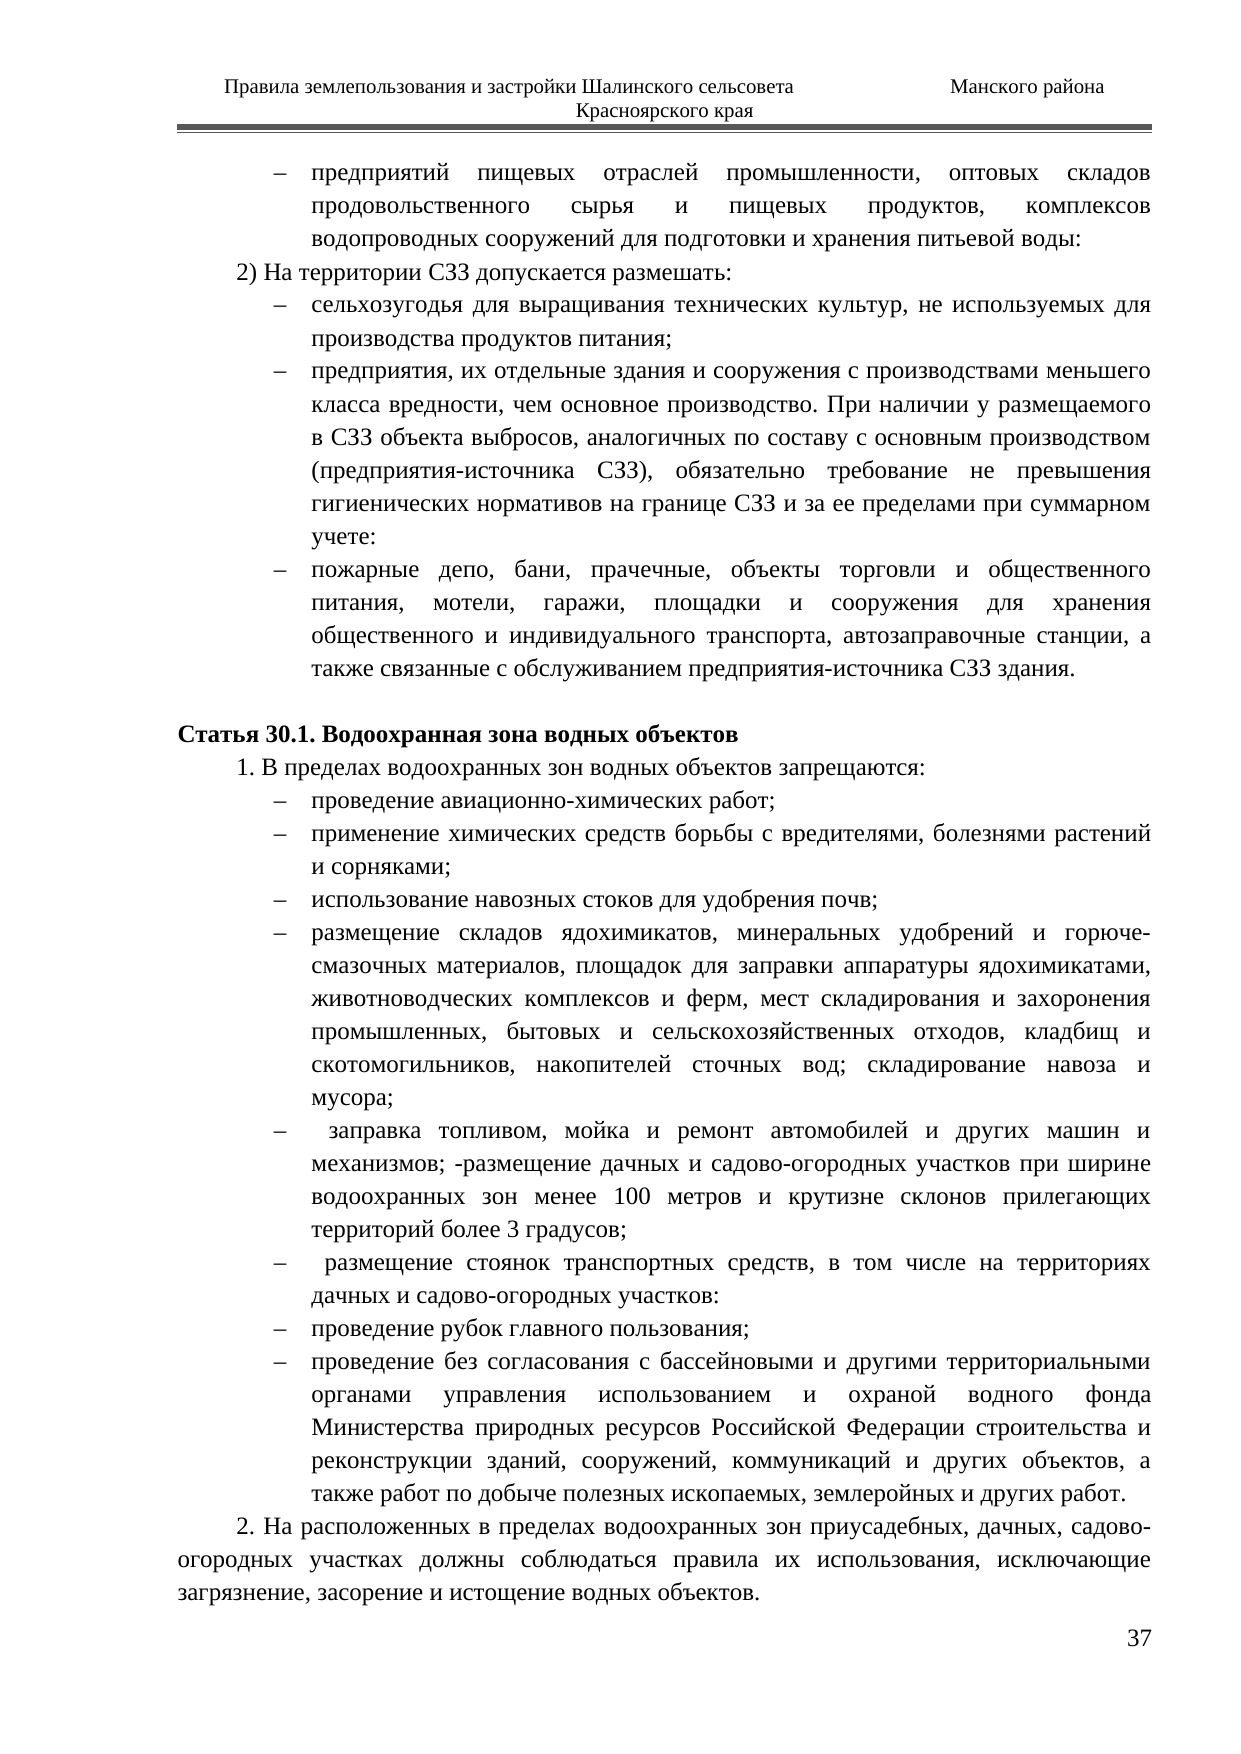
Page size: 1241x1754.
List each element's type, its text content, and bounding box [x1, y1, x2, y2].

text 1. В пределах водоохранных зон водных объектов запрещаются: [177, 752, 1152, 781]
list размещение складов ядохимикатов, минеральных удобрений и горюче-смазочных материалов, площадок для заправки аппаратуры ядохимикатами, животноводческих комплексов и ферм, мест складирования и захоронения промышленных, бытовых и сельскохозяйственных отходов, кладбищ и скотомогильников, накопителей сточных вод; складирование навоза и мусора; [274, 917, 1152, 1111]
list использование навозных стоков для удобрения почв; [274, 884, 1152, 913]
list проведение рубок главного пользования; [274, 1313, 1152, 1342]
text Статья 30.1. Водоохранная зона водных объектов [177, 719, 1152, 748]
list проведение без согласования с бассейновыми и другими территориальными органами управления использованием и охраной водного фонда Министерства природных ресурсов Российской Федерации строительства и реконструкции зданий, сооружений, коммуникаций и других объектов, а также работ по добыче полезных ископаемых, землеройных и других работ. [274, 1346, 1152, 1507]
list применение химических средств борьбы с вредителями, болезнями растений и сорняками; [274, 818, 1152, 880]
list сельхозугодья для выращивания технических культур, не используемых для производства продуктов питания; [274, 289, 1152, 351]
list размещение стоянок транспортных средств, в том числе на территориях дачных и садово-огородных участков: [274, 1247, 1152, 1309]
list проведение авиационно-химических работ; [274, 785, 1152, 814]
text 2. На расположенных в пределах водоохранных зон приусадебных, дачных, садово-огородных участках должны соблюдаться правила их использования, исключающие загрязнение, засорение и истощение водных объектов. [177, 1511, 1152, 1606]
list предприятия, их отдельные здания и сооружения с производствами меньшего класса вредности, чем основное производство. При наличии у размещаемого в СЗЗ объекта выбросов, аналогичных по составу с основным производством (предприятия-источника СЗЗ), обязательно требование не превышения гигиенических нормативов на границе СЗЗ и за ее пределами при суммарном учете: [274, 356, 1152, 549]
list заправка топливом, мойка и ремонт автомобилей и других машин и механизмов; -размещение дачных и садово-огородных участков при ширине водоохранных зон менее и крутизне склонов прилегающих территорий более 3 градусов; [274, 1115, 1152, 1243]
list предприятий пищевых отраслей промышленности, оптовых складов продовольственного сырья и пищевых продуктов, комплексов водопроводных сооружений для подготовки и хранения питьевой воды: [274, 157, 1152, 252]
text 2) На территории СЗЗ допускается размешать: [177, 257, 1152, 285]
list пожарные депо, бани, прачечные, объекты торговли и общественного питания, мотели, гаражи, площадки и сооружения для хранения общественного и индивидуального транспорта, автозаправочные станции, а также связанные с обслуживанием предприятия-источника СЗЗ здания. [274, 554, 1152, 682]
